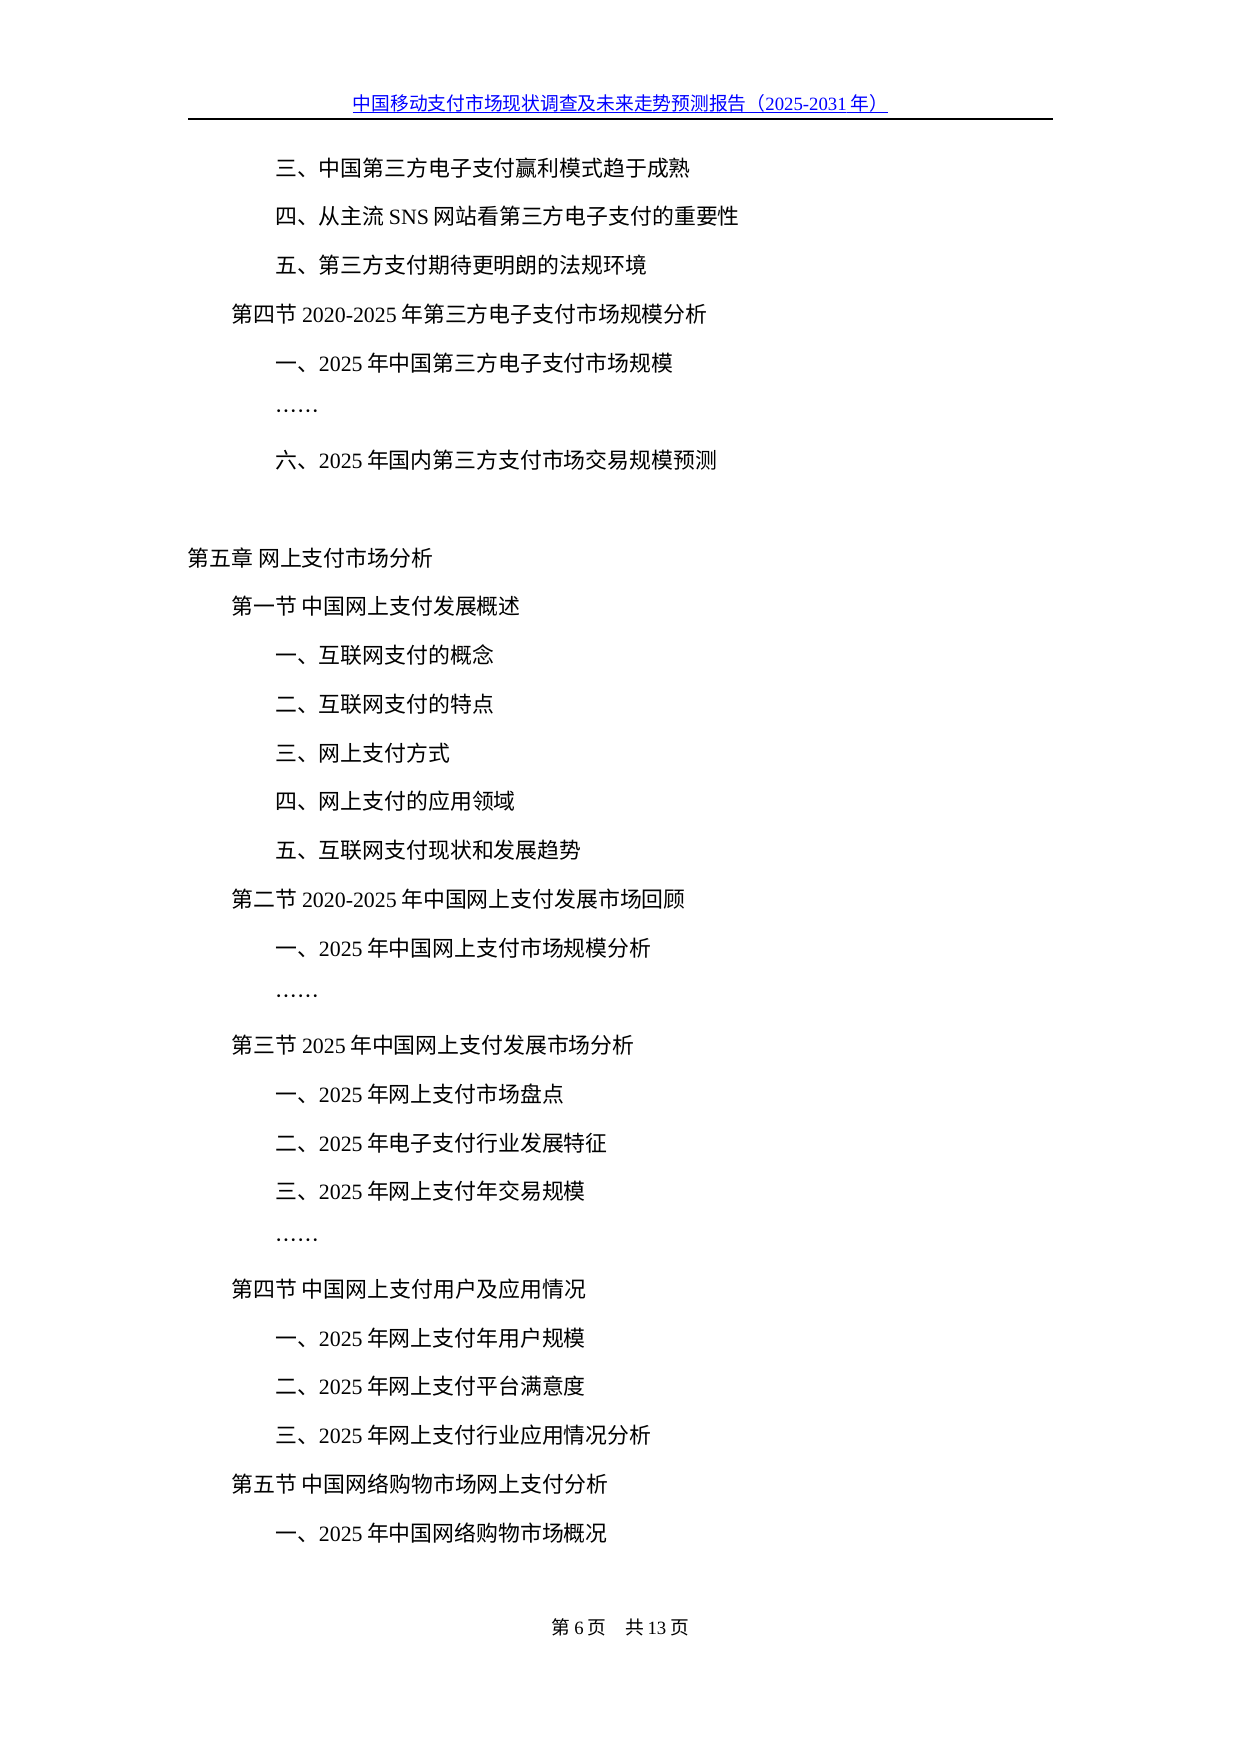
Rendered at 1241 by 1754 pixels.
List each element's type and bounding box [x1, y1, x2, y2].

text [187, 150, 1053, 1548]
